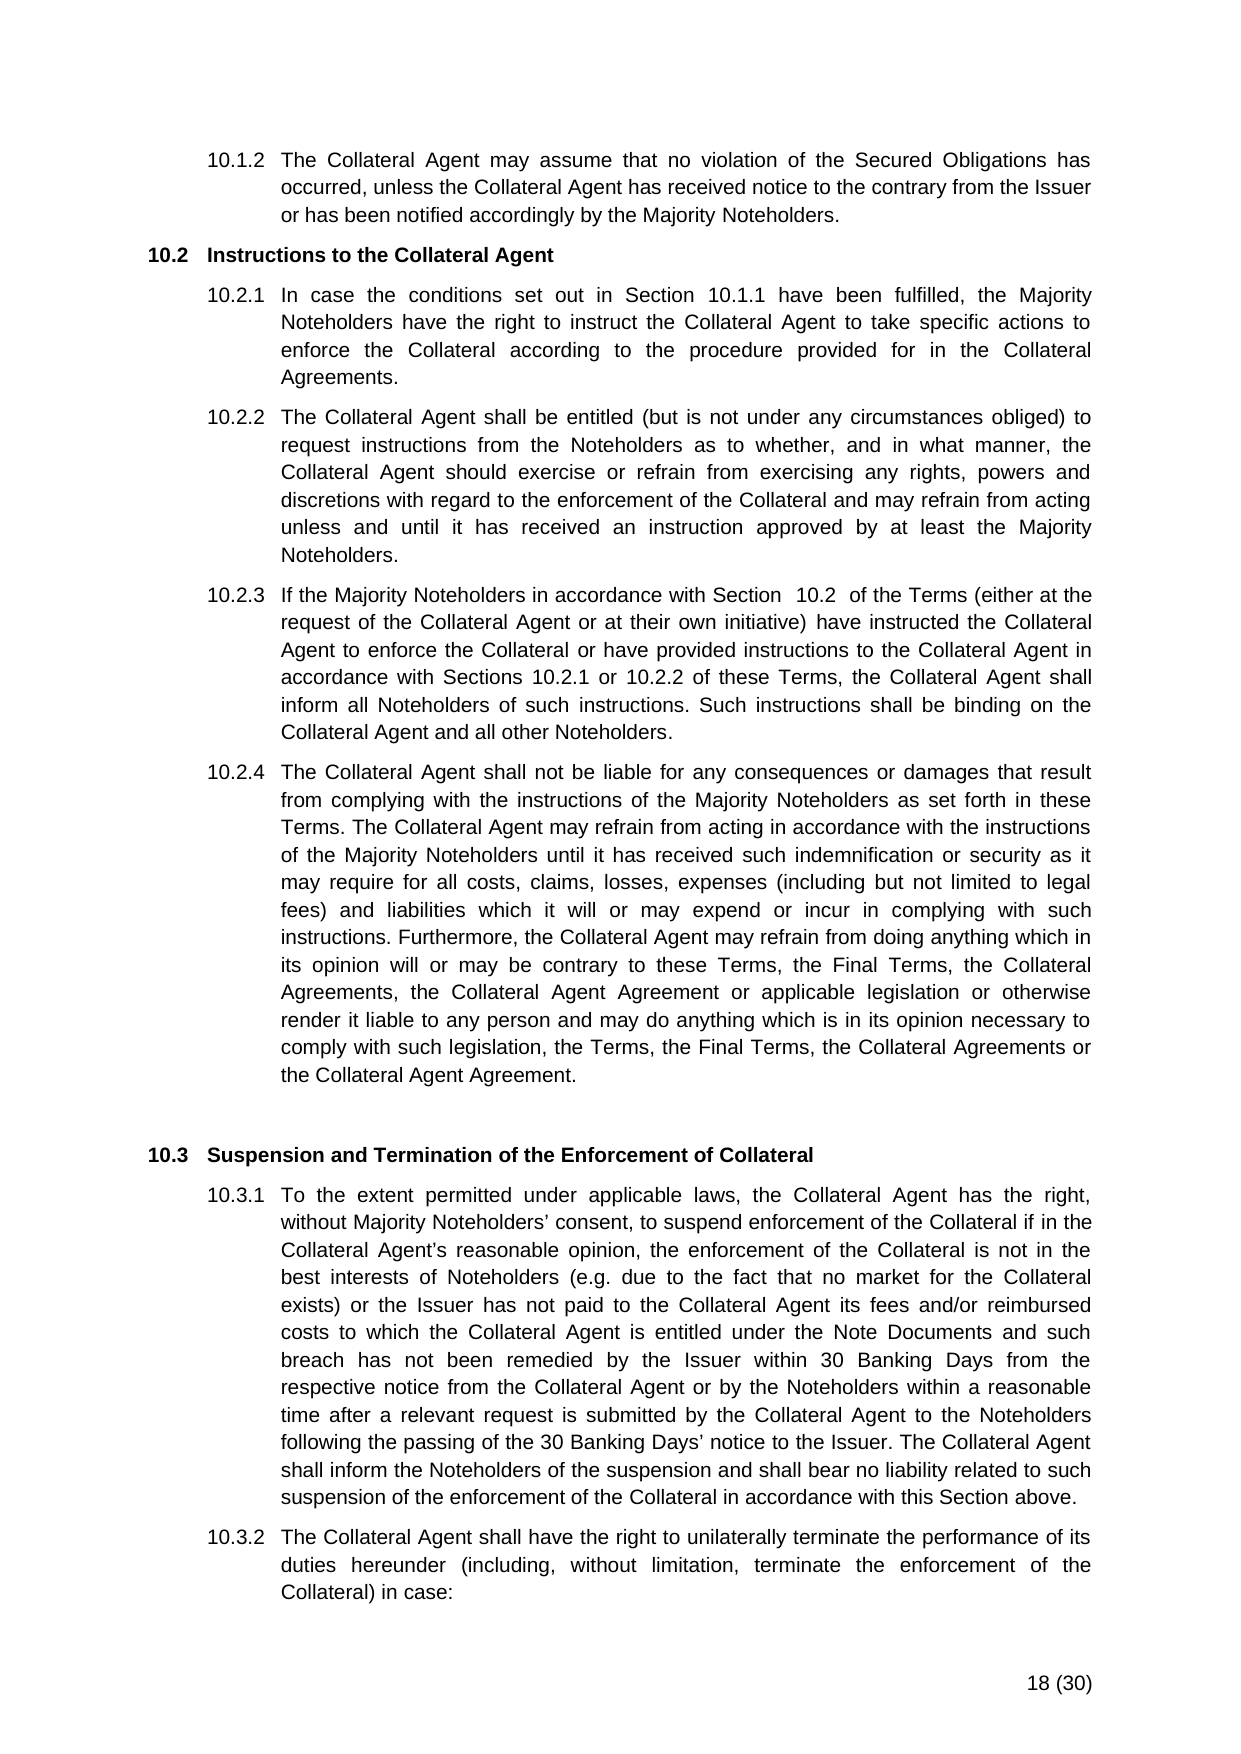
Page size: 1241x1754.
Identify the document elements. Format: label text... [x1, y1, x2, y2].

text The Collateral Agent shall have the right to unilaterally terminate the performance of its duties hereunder (including, without limitation, terminate the enforcement of the Collateral) in case: [207, 1525, 1092, 1604]
text The Collateral Agent may assume that no violation of the Secured Obligations has occurred, unless the Collateral Agent has received notice to the contrary from the Issuer or has been notified accordingly by the Majority Noteholders. [207, 148, 1092, 227]
text Suspension and Termination of the Enforcement of Collateral [148, 1143, 1092, 1167]
text In case the conditions set out in Section 10.1.1 have been fulfilled, the Majority Noteholders have the right to instruct the Collateral Agent to take specific actions to enforce the Collateral according to the procedure provided for in the Collateral Agreements. [207, 283, 1092, 389]
text The Collateral Agent shall be entitled (but is not under any circumstances obliged) to request instructions from the Noteholders as to whether, and in what manner, the Collateral Agent should exercise or refrain from exercising any rights, powers and discretions with regard to the enforcement of the Collateral and may refrain from acting unless and until it has received an instruction approved by at least the Majority Noteholders. [207, 405, 1092, 567]
text If the Majority Noteholders in accordance with Section 10.2 of the Terms (either at the request of the Collateral Agent or at their own initiative) have instructed the Collateral Agent to enforce the Collateral or have provided instructions to the Collateral Agent in accordance with Sections 10.2.1 or 10.2.2 of these Terms, the Collateral Agent shall inform all Noteholders of such instructions. Such instructions shall be binding on the Collateral Agent and all other Noteholders. [207, 583, 1092, 744]
text To the extent permitted under applicable laws, the Collateral Agent has the right, without Majority Noteholders’ consent, to suspend enforcement of the Collateral if in the Collateral Agent’s reasonable opinion, the enforcement of the Collateral is not in the best interests of Noteholders (e.g. due to the fact that no market for the Collateral exists) or the Issuer has not paid to the Collateral Agent its fees and/or reimbursed costs to which the Collateral Agent is entitled under the Note Documents and such breach has not been remedied by the Issuer within 30 Banking Days from the respective notice from the Collateral Agent or by the Noteholders within a reasonable time after a relevant request is submitted by the Collateral Agent to the Noteholders following the passing of the 30 Banking Days’ notice to the Issuer. The Collateral Agent shall inform the Noteholders of the suspension and shall bear no liability related to such suspension of the enforcement of the Collateral in accordance with this Section 10.3.1 above. [207, 1183, 1092, 1509]
text Instructions to the Collateral Agent [148, 243, 1092, 267]
text The Collateral Agent shall not be liable for any consequences or damages that result from complying with the instructions of the Majority Noteholders as set forth in these Terms. The Collateral Agent may refrain from acting in accordance with the instructions of the Majority Noteholders until it has received such indemnification or security as it may require for all costs, claims, losses, expenses (including but not limited to legal fees) and liabilities which it will or may expend or incur in complying with such instructions. Furthermore, the Collateral Agent may refrain from doing anything which in its opinion will or may be contrary to these Terms, the Final Terms, the Collateral Agreements, the Collateral Agent Agreement or applicable legislation or otherwise render it liable to any person and may do anything which is in its opinion necessary to comply with such legislation, the Terms, the Final Terms, the Collateral Agreements or the Collateral Agent Agreement. [207, 760, 1092, 1087]
